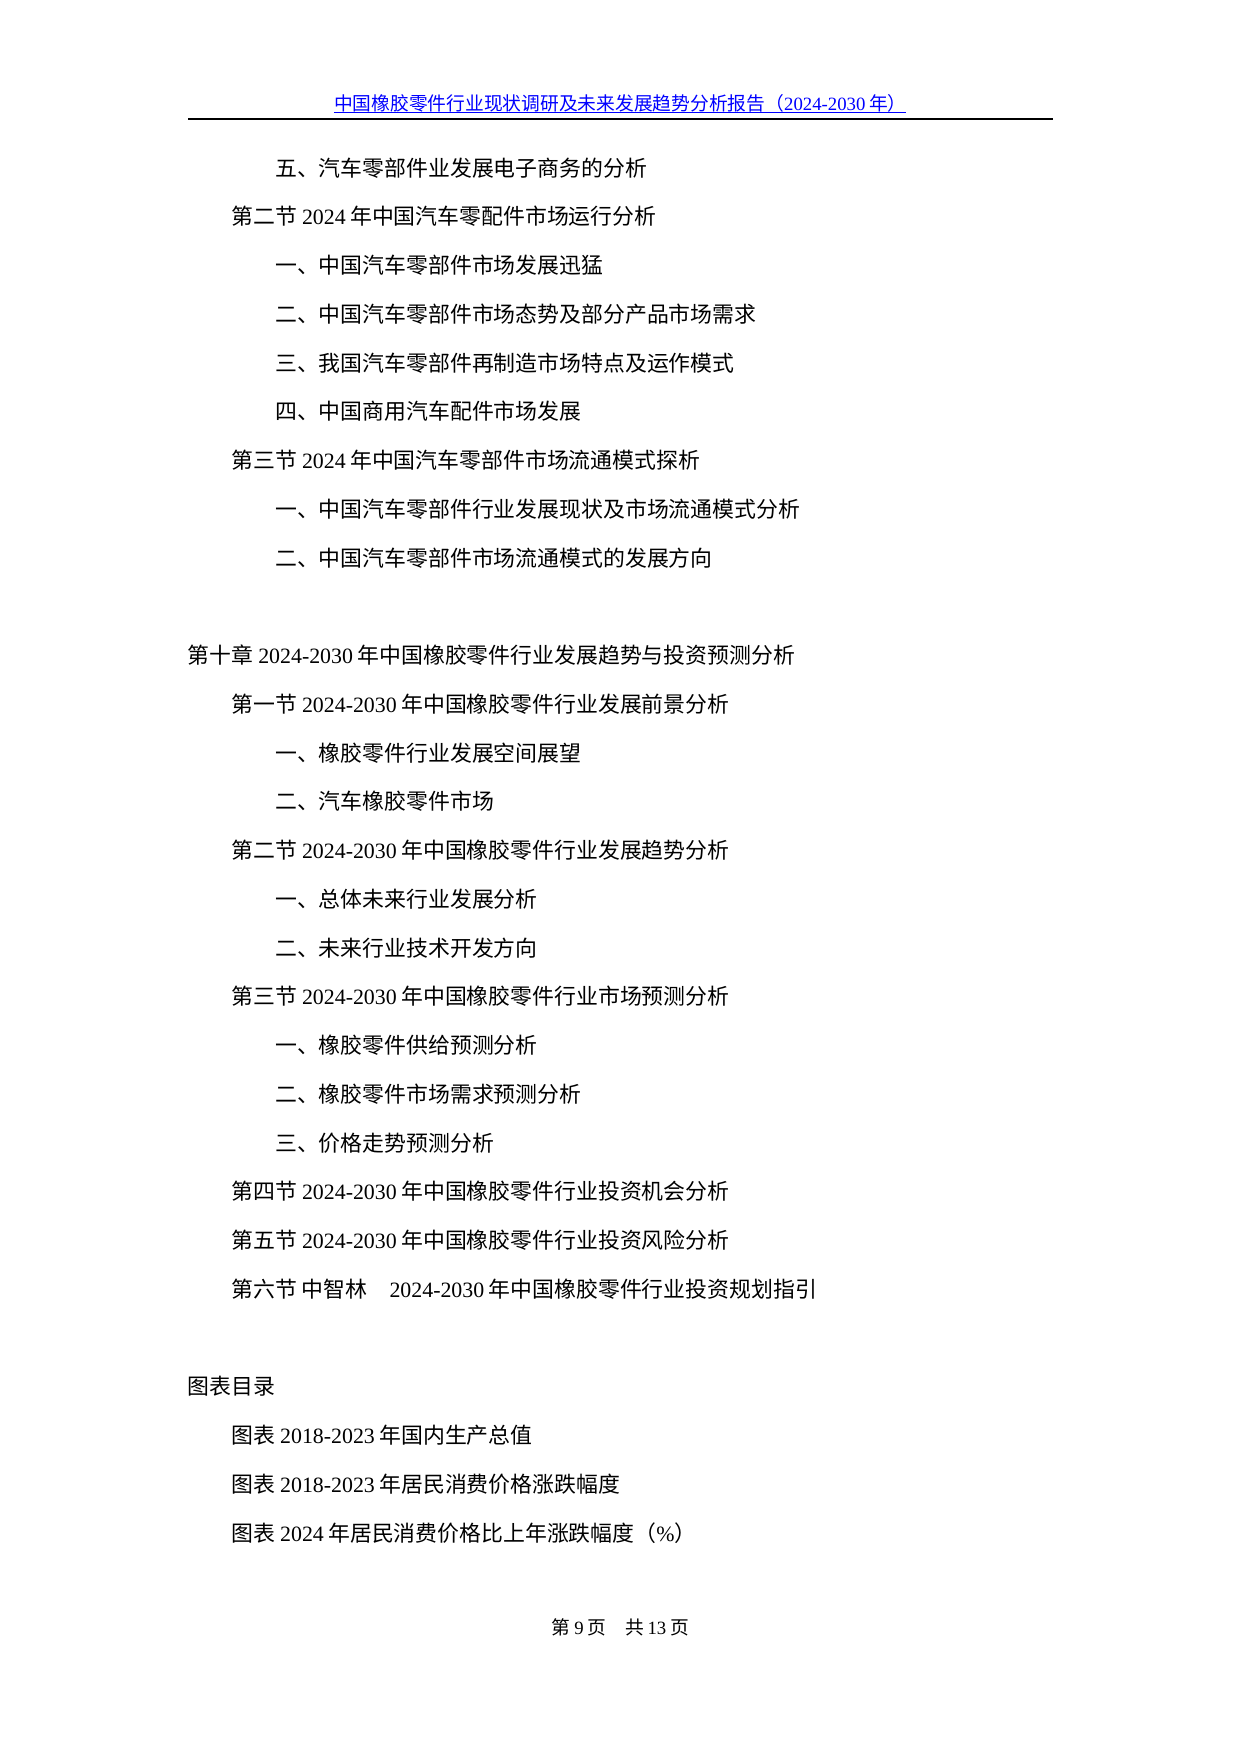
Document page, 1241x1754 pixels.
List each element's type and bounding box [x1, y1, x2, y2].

text [187, 150, 1053, 1548]
